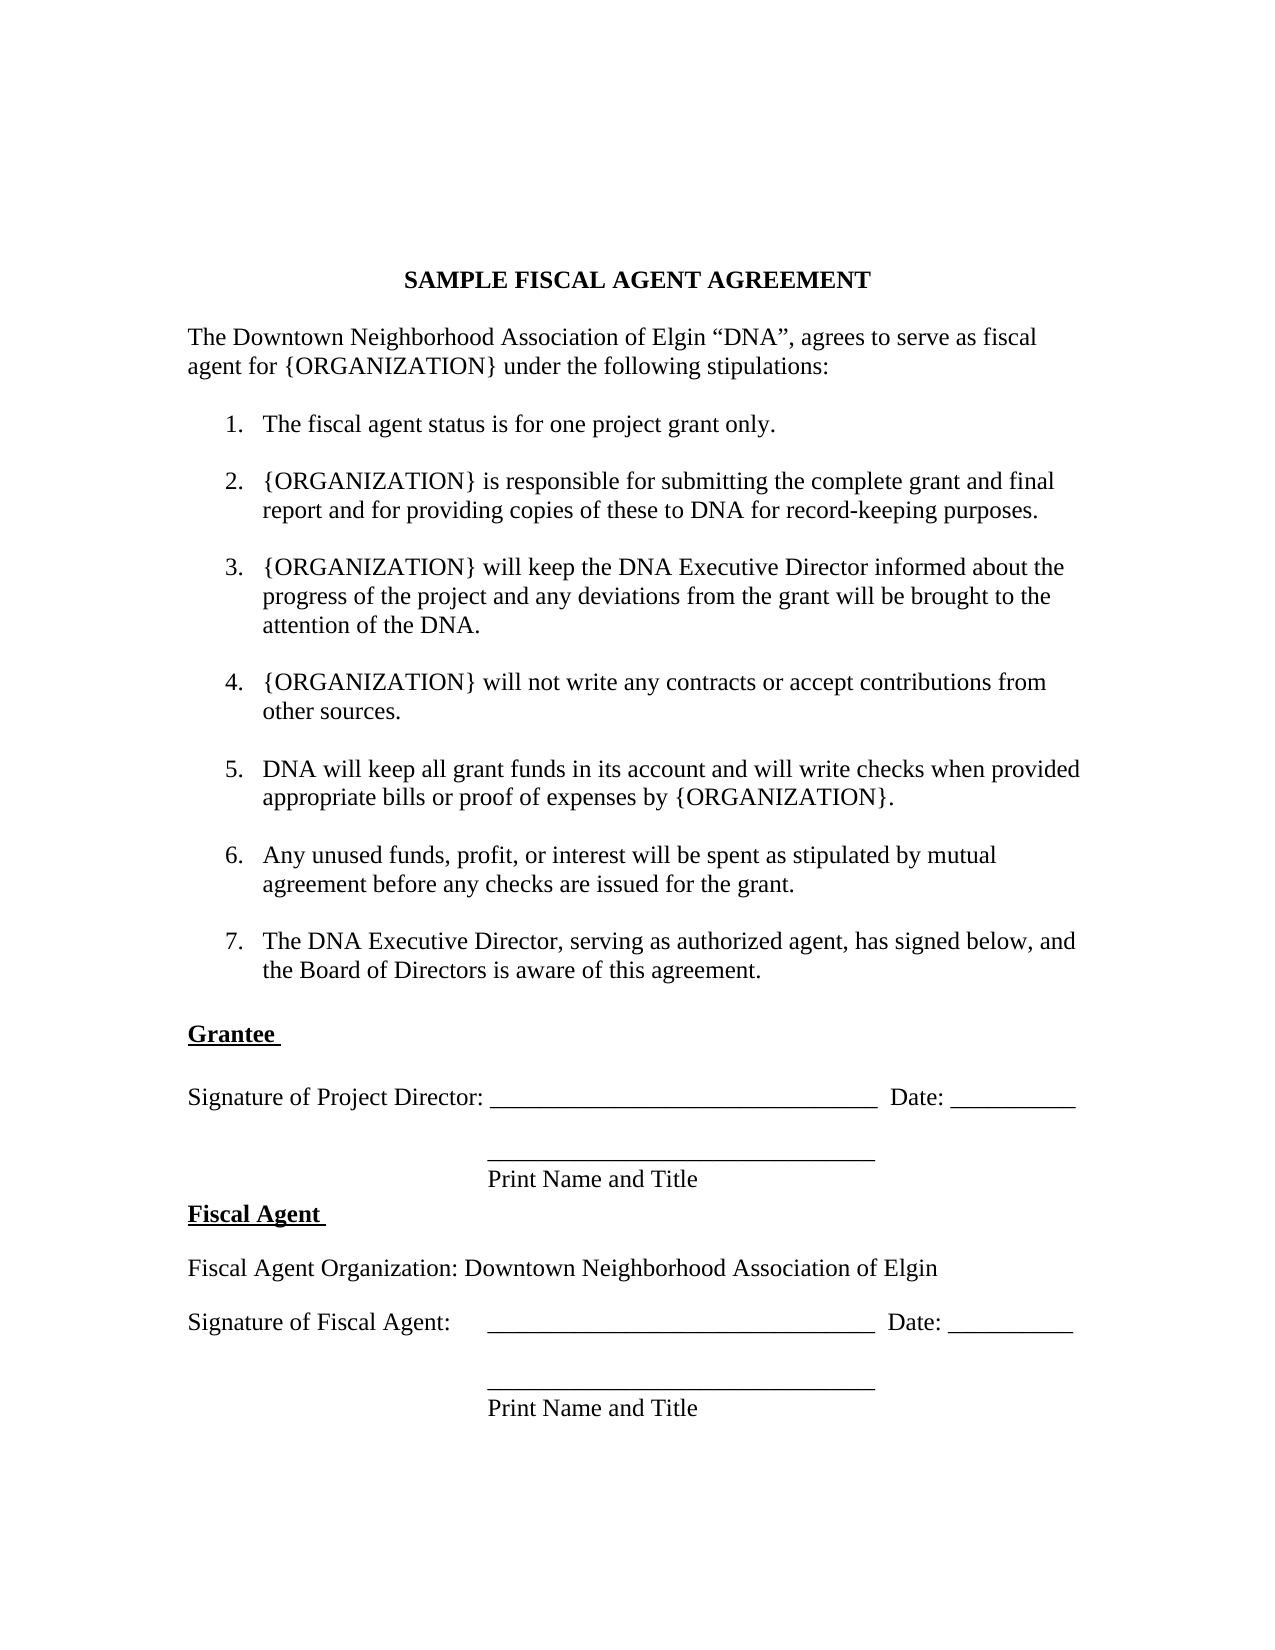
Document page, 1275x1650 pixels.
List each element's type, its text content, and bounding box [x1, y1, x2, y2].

text The Downtown Neighborhood Association of Elgin “DNA”, agrees to serve as fiscal agent for {ORGANIZATION} under the following stipulations: [187, 322, 1087, 380]
text Signature of Project Director: _______________________________ Date: __________ [187, 1073, 1087, 1110]
list {ORGANIZATION} will not write any contracts or accept contributions from other sources. [225, 667, 1087, 725]
text _______________________________ [412, 1364, 1087, 1393]
text _______________________________ [412, 1135, 1087, 1164]
list {ORGANIZATION} will keep the DNA Executive Director informed about the progress of the project and any deviations from the grant will be brought to the attention of the DNA. [225, 552, 1087, 639]
list DNA will keep all grant funds in its account and will write checks when provided appropriate bills or proof of expenses by {ORGANIZATION}. [225, 754, 1087, 811]
list {ORGANIZATION} is responsible for submitting the complete grant and final report and for providing copies of these to DNA for record-keeping purposes. [225, 466, 1087, 524]
text Grantee [187, 1012, 1087, 1048]
list The fiscal agent status is for one project grant only. [225, 409, 1087, 437]
text Fiscal Agent [187, 1193, 1087, 1228]
text Signature of Fiscal Agent: _______________________________ Date: __________ [187, 1307, 1087, 1336]
text Print Name and Title [412, 1164, 1087, 1193]
text SAMPLE FISCAL AGENT AGREEMENT [187, 265, 1087, 294]
text Print Name and Title [412, 1393, 1087, 1422]
text Fiscal Agent Organization: Downtown Neighborhood Association of Elgin [187, 1253, 1087, 1282]
list The DNA Executive Director, serving as authorized agent, has signed below, and the Board of Directors is aware of this agreement. [225, 926, 1087, 984]
list Any unused funds, profit, or interest will be spent as stipulated by mutual agreement before any checks are issued for the grant. [225, 840, 1087, 897]
